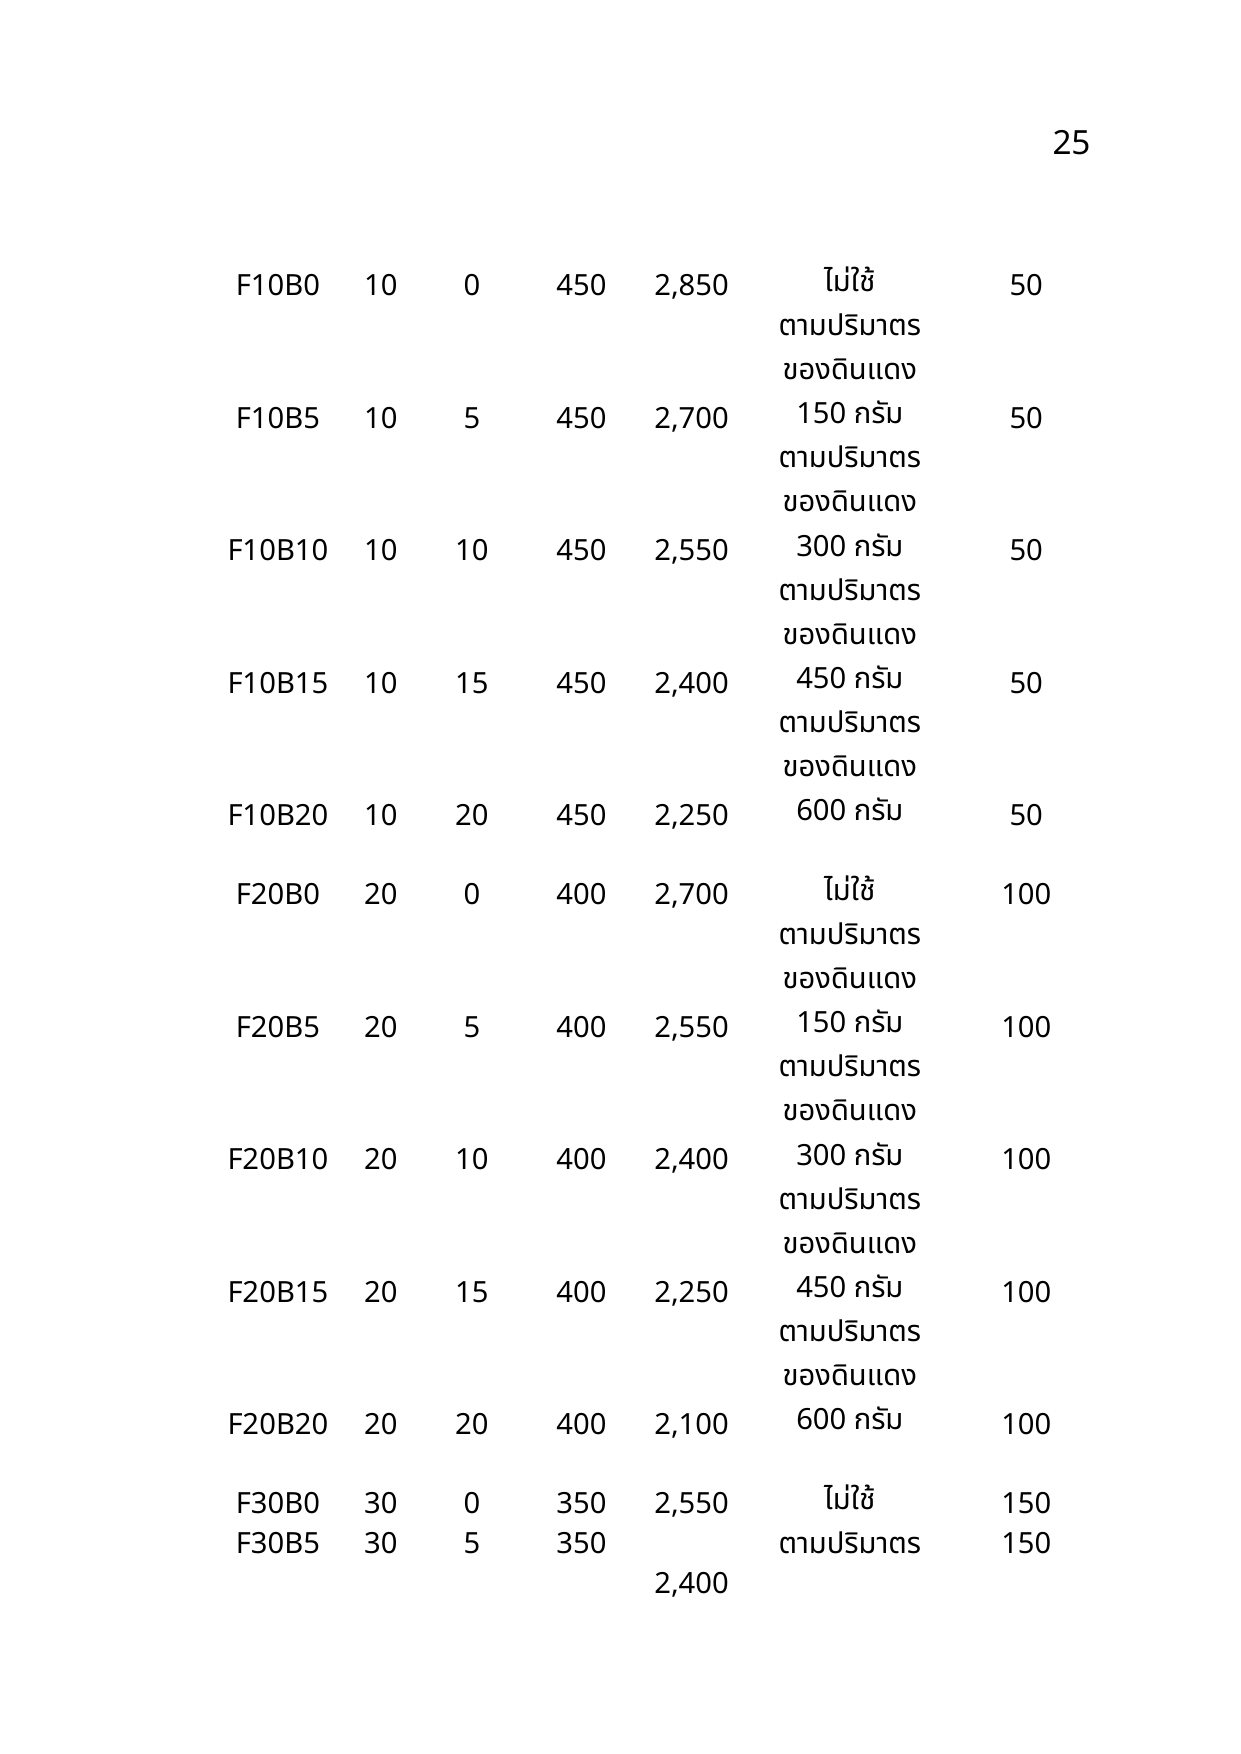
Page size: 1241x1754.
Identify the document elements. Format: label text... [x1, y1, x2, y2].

table_cell 450 [523, 304, 639, 437]
table_cell 450 [523, 702, 639, 834]
table_cell 0 [420, 225, 523, 304]
table_cell 2,100 [639, 1311, 743, 1443]
table_cell F20B10 [214, 1046, 341, 1178]
table_cell F30B5 [214, 1522, 341, 1602]
table_cell ตามปริมาตรของดินแดง 300 กรัม [743, 437, 956, 569]
table_cell 2,250 [639, 1178, 743, 1311]
table_cell 30 [341, 1443, 420, 1522]
table_cell F10B20 [214, 702, 341, 834]
table_cell F20B20 [214, 1311, 341, 1443]
table_cell 10 [341, 702, 420, 834]
table_cell 10 [341, 437, 420, 569]
table_cell ตามปริมาตรของดินแดง 150 กรัม [743, 913, 956, 1046]
table_cell 400 [523, 913, 639, 1046]
table_cell 400 [523, 834, 639, 913]
table_cell 10 [420, 1046, 523, 1178]
table_cell 2,700 [639, 304, 743, 437]
table_cell 15 [420, 569, 523, 702]
table_cell 10 [420, 437, 523, 569]
table_cell 0 [420, 1443, 523, 1522]
table_cell 2,400 [639, 569, 743, 702]
table_cell 150 [956, 1443, 1096, 1522]
table_cell 30 [341, 1522, 420, 1602]
table_cell 100 [956, 913, 1096, 1046]
table_cell 5 [420, 913, 523, 1046]
table_cell 20 [341, 834, 420, 913]
table_cell 450 [523, 437, 639, 569]
table_cell 20 [341, 1178, 420, 1311]
table_cell 350 [523, 1522, 639, 1602]
table_cell F10B15 [214, 569, 341, 702]
table_cell ตามปริมาตรของดินแดง 600 กรัม [743, 702, 956, 834]
table_cell 450 [523, 225, 639, 304]
table_cell 0 [420, 834, 523, 913]
table_cell 2,700 [639, 834, 743, 913]
table_cell 450 [523, 569, 639, 702]
table_cell 5 [420, 304, 523, 437]
table_cell F10B0 [214, 225, 341, 304]
table_cell 50 [956, 437, 1096, 569]
table_cell 2,400 [639, 1046, 743, 1178]
table_cell 50 [956, 569, 1096, 702]
table_cell ไม่ใช้ [743, 225, 956, 304]
table_cell ไม่ใช้ [743, 834, 956, 913]
table_cell ตามปริมาตรของดินแดง 300 กรัม [743, 1046, 956, 1178]
table_cell 20 [420, 702, 523, 834]
table_cell ตามปริมาตรของดินแดง 450 กรัม [743, 1178, 956, 1311]
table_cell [743, 1522, 956, 1602]
table_cell 2,550 [639, 913, 743, 1046]
table_cell ตามปริมาตรของดินแดง 600 กรัม [743, 1311, 956, 1443]
table_cell 15 [420, 1178, 523, 1311]
table_cell F20B0 [214, 834, 341, 913]
table_cell 150 [956, 1522, 1096, 1602]
table_cell 20 [420, 1311, 523, 1443]
table_cell 10 [341, 225, 420, 304]
table_cell 400 [523, 1046, 639, 1178]
table_cell 100 [956, 834, 1096, 913]
table_cell 2,850 [639, 225, 743, 304]
table_cell F10B10 [214, 437, 341, 569]
table_cell 10 [341, 304, 420, 437]
table_cell 20 [341, 1046, 420, 1178]
table_cell 10 [341, 569, 420, 702]
table_cell 350 [523, 1443, 639, 1522]
table_cell F10B5 [214, 304, 341, 437]
table_cell 2,550 [639, 437, 743, 569]
table_cell F20B15 [214, 1178, 341, 1311]
table_cell 100 [956, 1178, 1096, 1311]
table_cell 2,250 [639, 702, 743, 834]
table_cell ตามปริมาตรของดินแดง 150 กรัม [743, 304, 956, 437]
table_cell 20 [341, 913, 420, 1046]
table_cell 50 [956, 702, 1096, 834]
table_cell 50 [956, 304, 1096, 437]
table_cell F30B0 [214, 1443, 341, 1522]
table_cell 50 [956, 225, 1096, 304]
table_cell 2,550 [639, 1443, 743, 1522]
table_cell 100 [956, 1311, 1096, 1443]
table_cell 2,400 [639, 1522, 743, 1602]
table_cell 400 [523, 1311, 639, 1443]
table_cell 100 [956, 1046, 1096, 1178]
table_cell ตามปริมาตรของดินแดง 450 กรัม [743, 569, 956, 702]
table_cell F20B5 [214, 913, 341, 1046]
table_cell ไม่ใช้ [743, 1443, 956, 1522]
table_cell 20 [341, 1311, 420, 1443]
table_cell 5 [420, 1522, 523, 1602]
table_cell 400 [523, 1178, 639, 1311]
